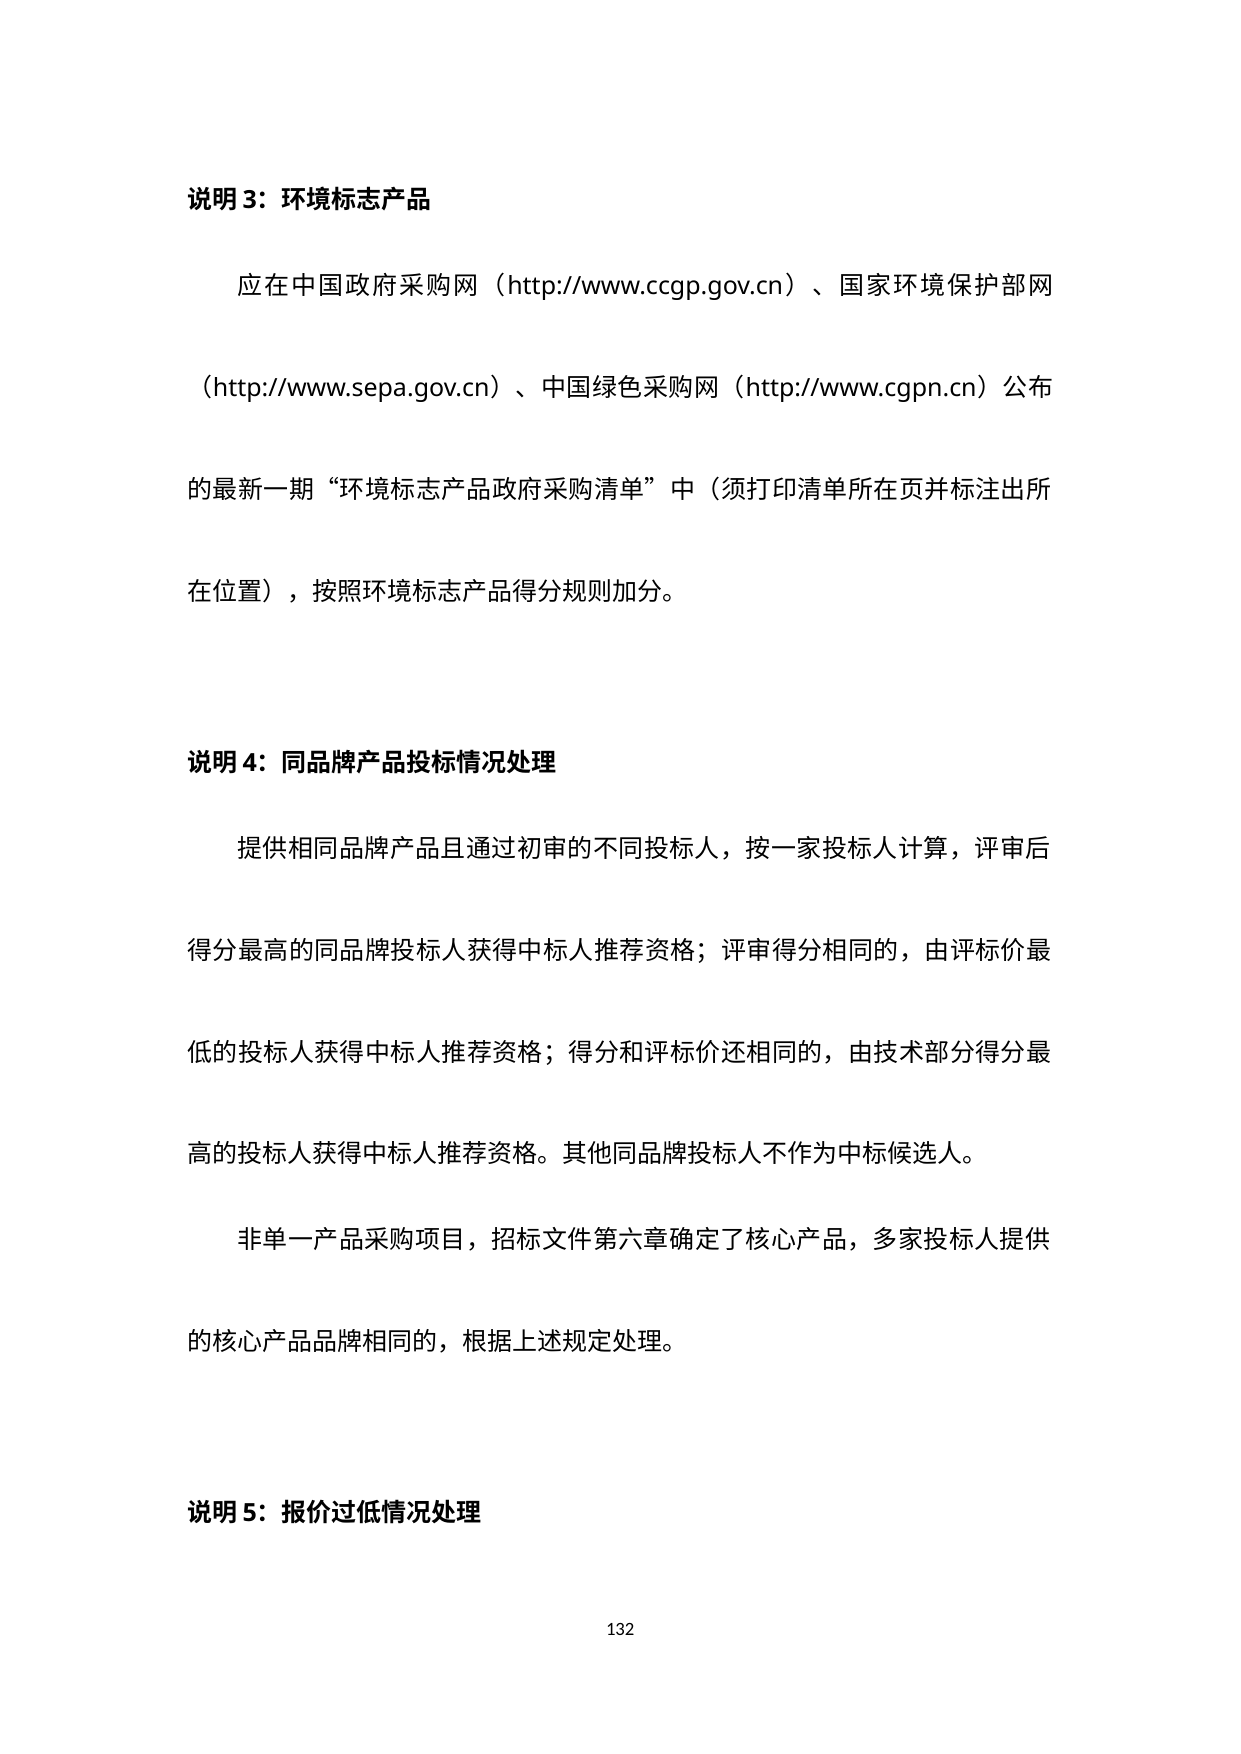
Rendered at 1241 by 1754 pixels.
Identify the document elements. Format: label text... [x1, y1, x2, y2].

text 非单一产品采购项目，招标文件第六章确定了核心产品，多家投标人提供的核心产品品牌相同的，根据上述规定处理。 [187, 1204, 1053, 1374]
text 说明5：报价过低情况处理 [187, 1477, 1053, 1545]
text 说明3：环境标志产品 [187, 164, 1053, 232]
text 说明4：同品牌产品投标情况处理 [187, 726, 1053, 794]
text 应在中国政府采购网（http://www.ccgp.gov.cn）、国家环境保护部网（http://www.sepa.gov.cn）、中国绿色采购网（http://www.cgpn.cn）公布的最新一期“环境标志产品政府采购清单”中（须打印清单所在页并标注出所在位置），按照环境标志产品得分规则加分。 [187, 250, 1053, 623]
text 提供相同品牌产品且通过初审的不同投标人，按一家投标人计算，评审后得分最高的同品牌投标人获得中标人推荐资格；评审得分相同的，由评标价最低的投标人获得中标人推荐资格；得分和评标价还相同的，由技术部分得分最高的投标人获得中标人推荐资格。其他同品牌投标人不作为中标候选人。 [187, 812, 1053, 1186]
